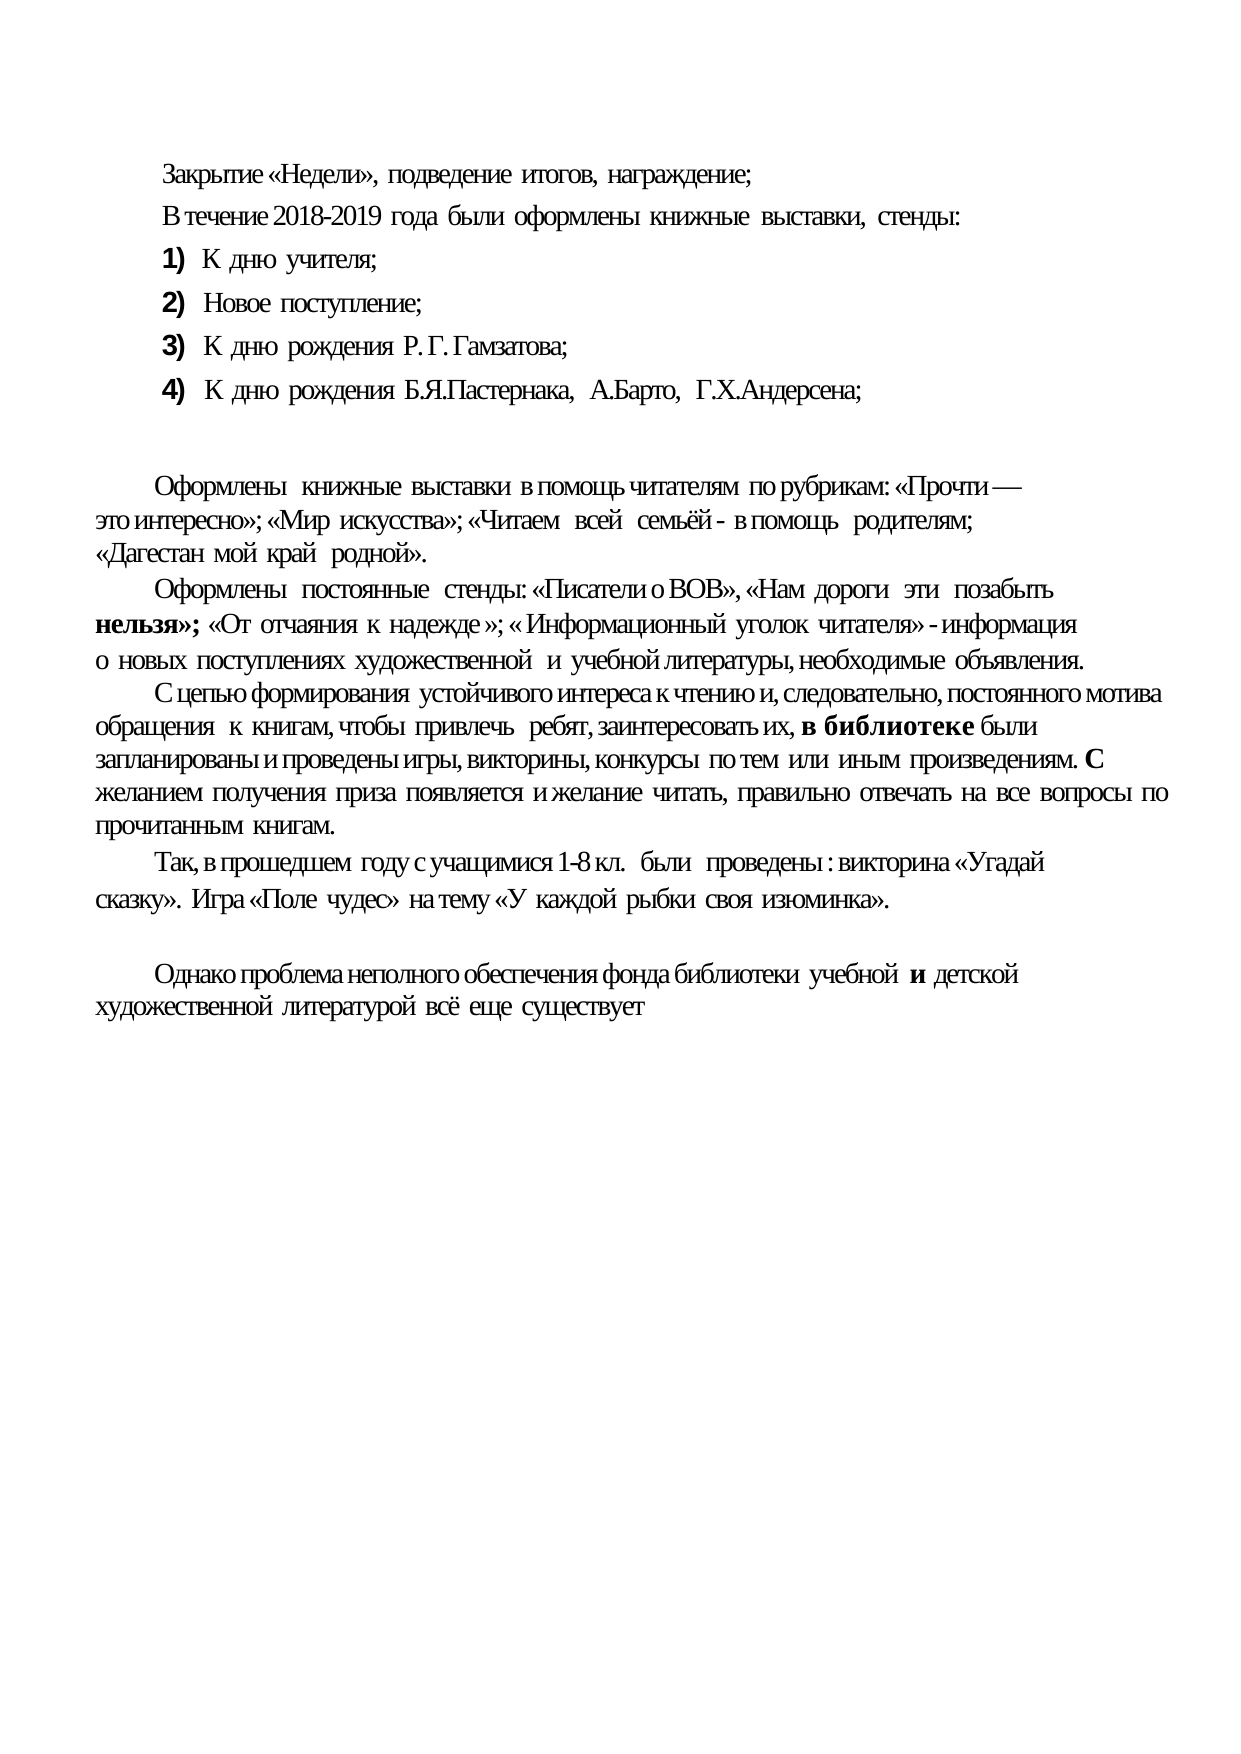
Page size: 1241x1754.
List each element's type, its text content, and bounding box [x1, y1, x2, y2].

text Так, в прошедшем году с учащимися 1-8 кл. бьли проведены : викторина «Угадай сказку». Игра «Поле чудес» на тему «У каждой рыбки своя изюминка». [95, 841, 1181, 916]
text Оформлены постоянные стенды: «Писатели о ВОВ», «Нам дороги эти позабыть нельзя»; «От отчаяния к надежде »; « Информационный уголок читателя» - информация о новых поступлениях художественной и учебной литературы, необходимые объявления. [95, 570, 1181, 676]
list К дню учителя; [162, 234, 1158, 277]
list К дню рождения Б.Я.Пастернака, А.Барто, Г.Х.Андерсена; [162, 364, 1158, 408]
text С цепью формирования устойчивого интереса к чтению и, следовательно, постоянного мотива обращения к книгам, чтобы привлечь ребят, заинтересовать их, в библиотеке были запланированы и проведены игры, викторины, конкурсы по тем или иным произведениям. С желанием получения приза появляется и желание читать, правильно отвечать на все вопросы по прочитанным книгам. [95, 676, 1181, 841]
list Новое поступление; [162, 277, 1158, 321]
text В течение 2018-2019 года были оформлены книжные выставки, стенды: [162, 190, 1158, 234]
list К дню рождения Р. Г. Гамзатова; [162, 321, 1158, 364]
text Закрытие «Недели», подведение итогов, награждение; [162, 161, 1158, 190]
text Оформлены книжные выставки в помощь читателям по рубрикам: «Прочти — это интересно»; «Мир искусства»; «Читаем всей семьёй - в помощь родителям; «Дагестан мой край родной». [95, 469, 1181, 570]
text Однако проблема неполного обеспечения фонда библиотеки учебной и детской художественной литературой всё еще существует [95, 958, 1181, 1022]
